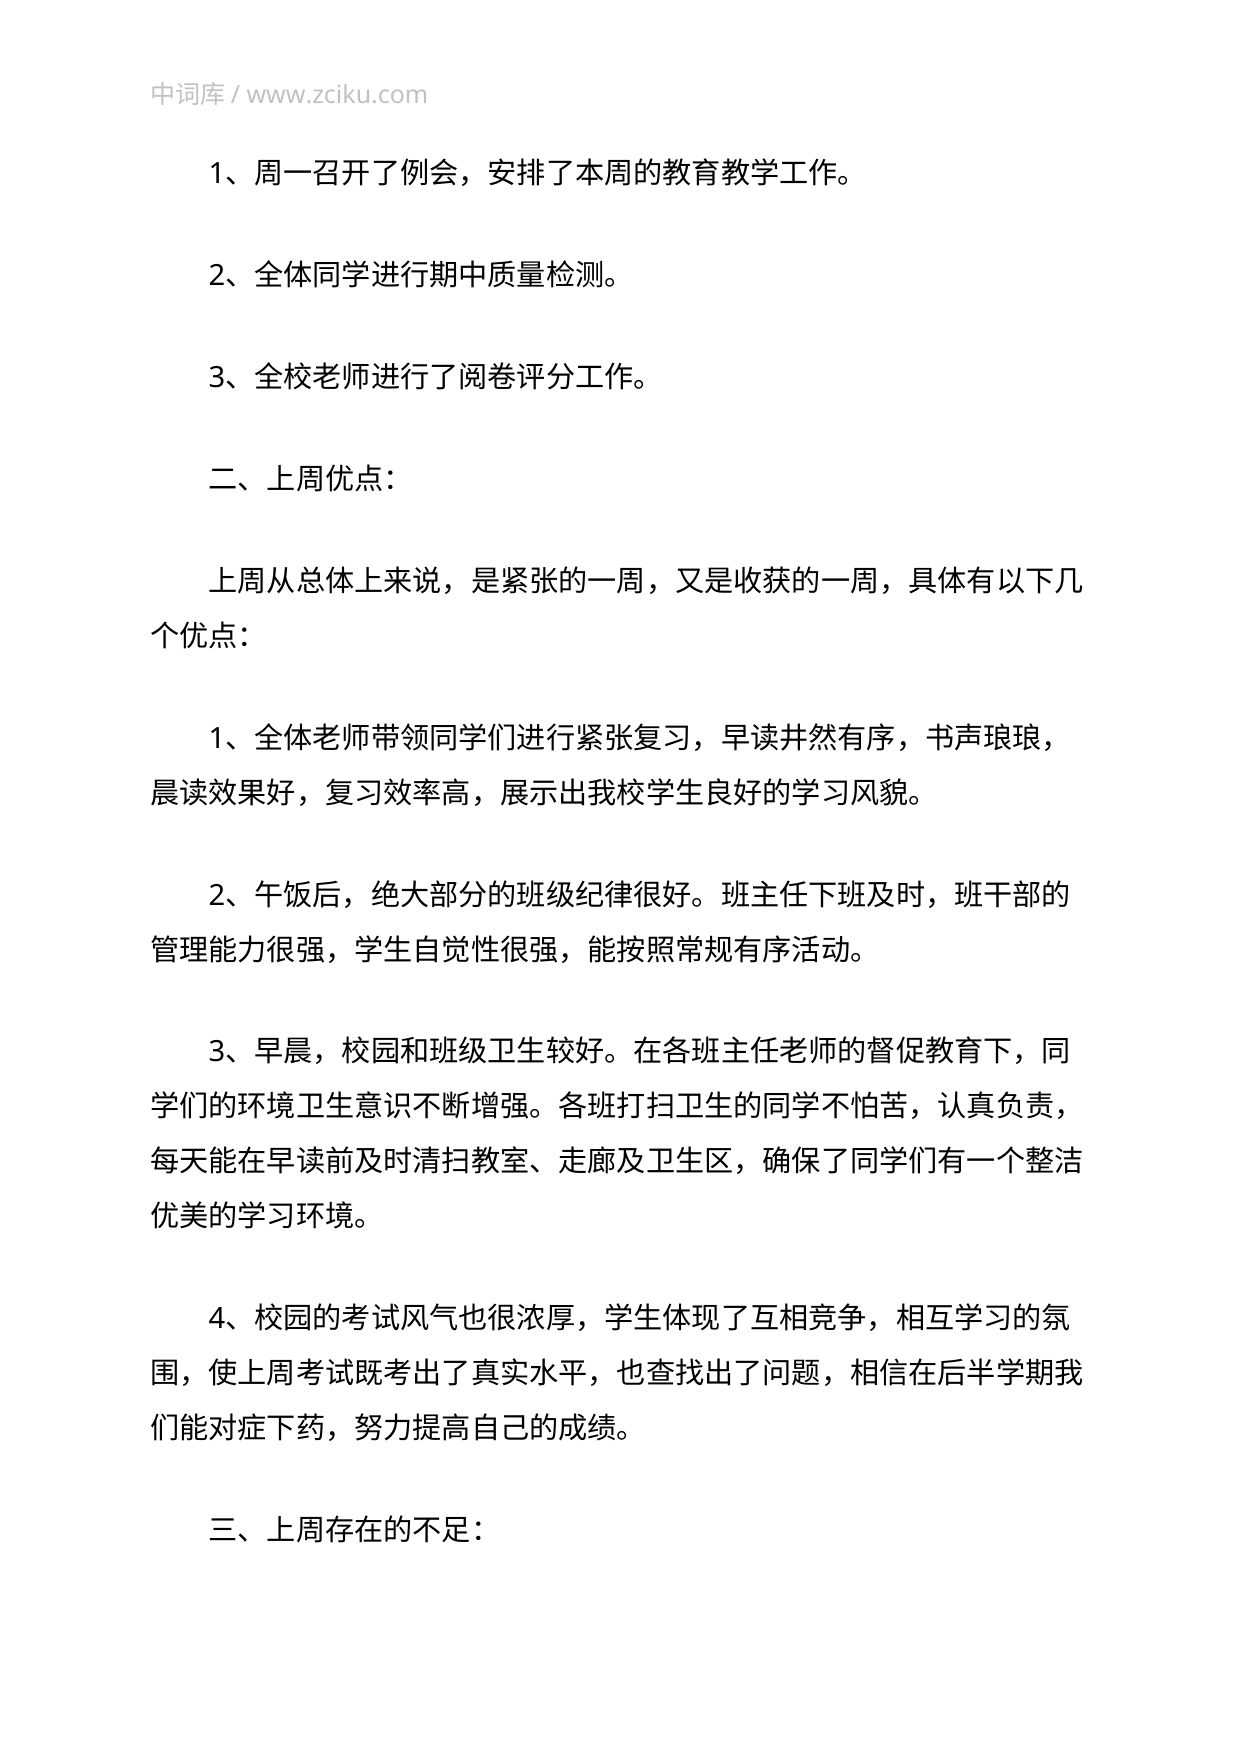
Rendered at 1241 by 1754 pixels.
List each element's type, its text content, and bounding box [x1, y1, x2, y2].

text 2、午饭后，绝大部分的班级纪律很好。班主任下班及时，班干部的管理能力很强，学生自觉性很强，能按照常规有序活动。 [150, 871, 1090, 968]
text 3、全校老师进行了阅卷评分工作。 [150, 354, 1090, 396]
text 二、上周优点： [150, 456, 1090, 498]
text 三、上周存在的不足： [150, 1506, 1090, 1548]
text 3、早晨，校园和班级卫生较好。在各班主任老师的督促教育下，同学们的环境卫生意识不断增强。各班打扫卫生的同学不怕苦，认真负责，每天能在早读前及时清扫教室、走廊及卫生区，确保了同学们有一个整洁优美的学习环境。 [150, 1028, 1090, 1235]
text 2、全体同学进行期中质量检测。 [150, 252, 1090, 294]
text 1、全体老师带领同学们进行紧张复习，早读井然有序，书声琅琅，晨读效果好，复习效率高，展示出我校学生良好的学习风貌。 [150, 714, 1090, 812]
text 上周从总体上来说，是紧张的一周，又是收获的一周，具体有以下几个优点： [150, 558, 1090, 655]
text 1、周一召开了例会，安排了本周的教育教学工作。 [150, 150, 1090, 192]
text 4、校园的考试风气也很浓厚，学生体现了互相竞争，相互学习的氛围，使上周考试既考出了真实水平，也查找出了问题，相信在后半学期我们能对症下药，努力提高自己的成绩。 [150, 1294, 1090, 1447]
